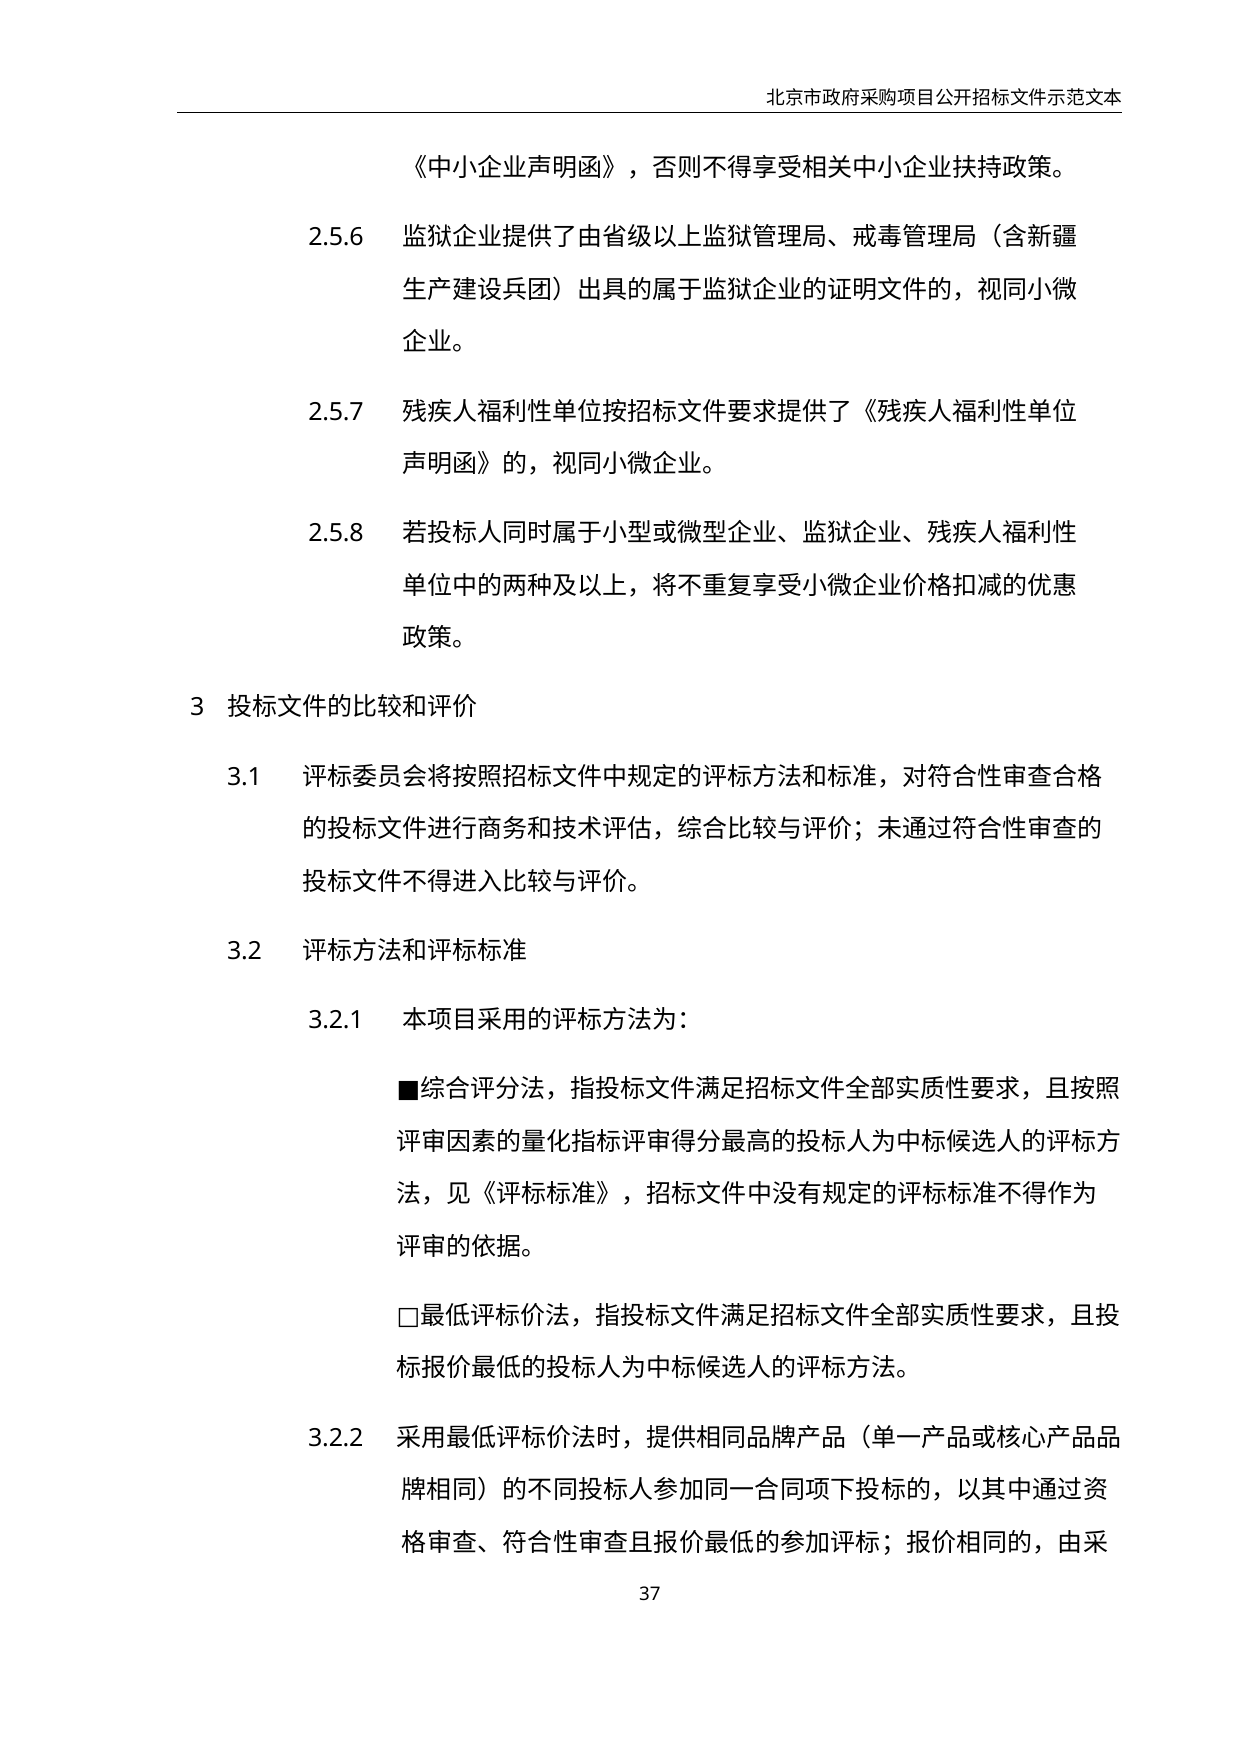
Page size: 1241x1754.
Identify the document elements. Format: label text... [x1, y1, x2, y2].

list 投标文件的比较和评价 [190, 687, 1122, 723]
text ■综合评分法，指投标文件满足招标文件全部实质性要求，且按照评审因素的量化指标评审得分最高的投标人为中标候选人的评标方法，见《评标标准》，招标文件中没有规定的评标标准不得作为评审的依据。 [396, 1068, 1122, 1262]
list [308, 1417, 1122, 1558]
list 评标方法和评标标准 [227, 930, 1122, 966]
list 本项目采用的评标方法为： [308, 999, 1122, 1036]
list 监狱企业提供了由省级以上监狱管理局、戒毒管理局（含新疆生产建设兵团）出具的属于监狱企业的证明文件的，视同小微企业。 [308, 217, 1098, 358]
list 若投标人同时属于小型或微型企业、监狱企业、残疾人福利性单位中的两种及以上，将不重复享受小微企业价格扣减的优惠政策。 [308, 513, 1098, 654]
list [308, 148, 1098, 184]
list 残疾人福利性单位按招标文件要求提供了《残疾人福利性单位声明函》的，视同小微企业。 [308, 391, 1098, 480]
text □最低评标价法，指投标文件满足招标文件全部实质性要求，且投标报价最低的投标人为中标候选人的评标方法。 [396, 1295, 1122, 1384]
list 评标委员会将按照招标文件中规定的评标方法和标准，对符合性审查合格的投标文件进行商务和技术评估，综合比较与评价；未通过符合性审查的投标文件不得进入比较与评价。 [227, 756, 1122, 897]
